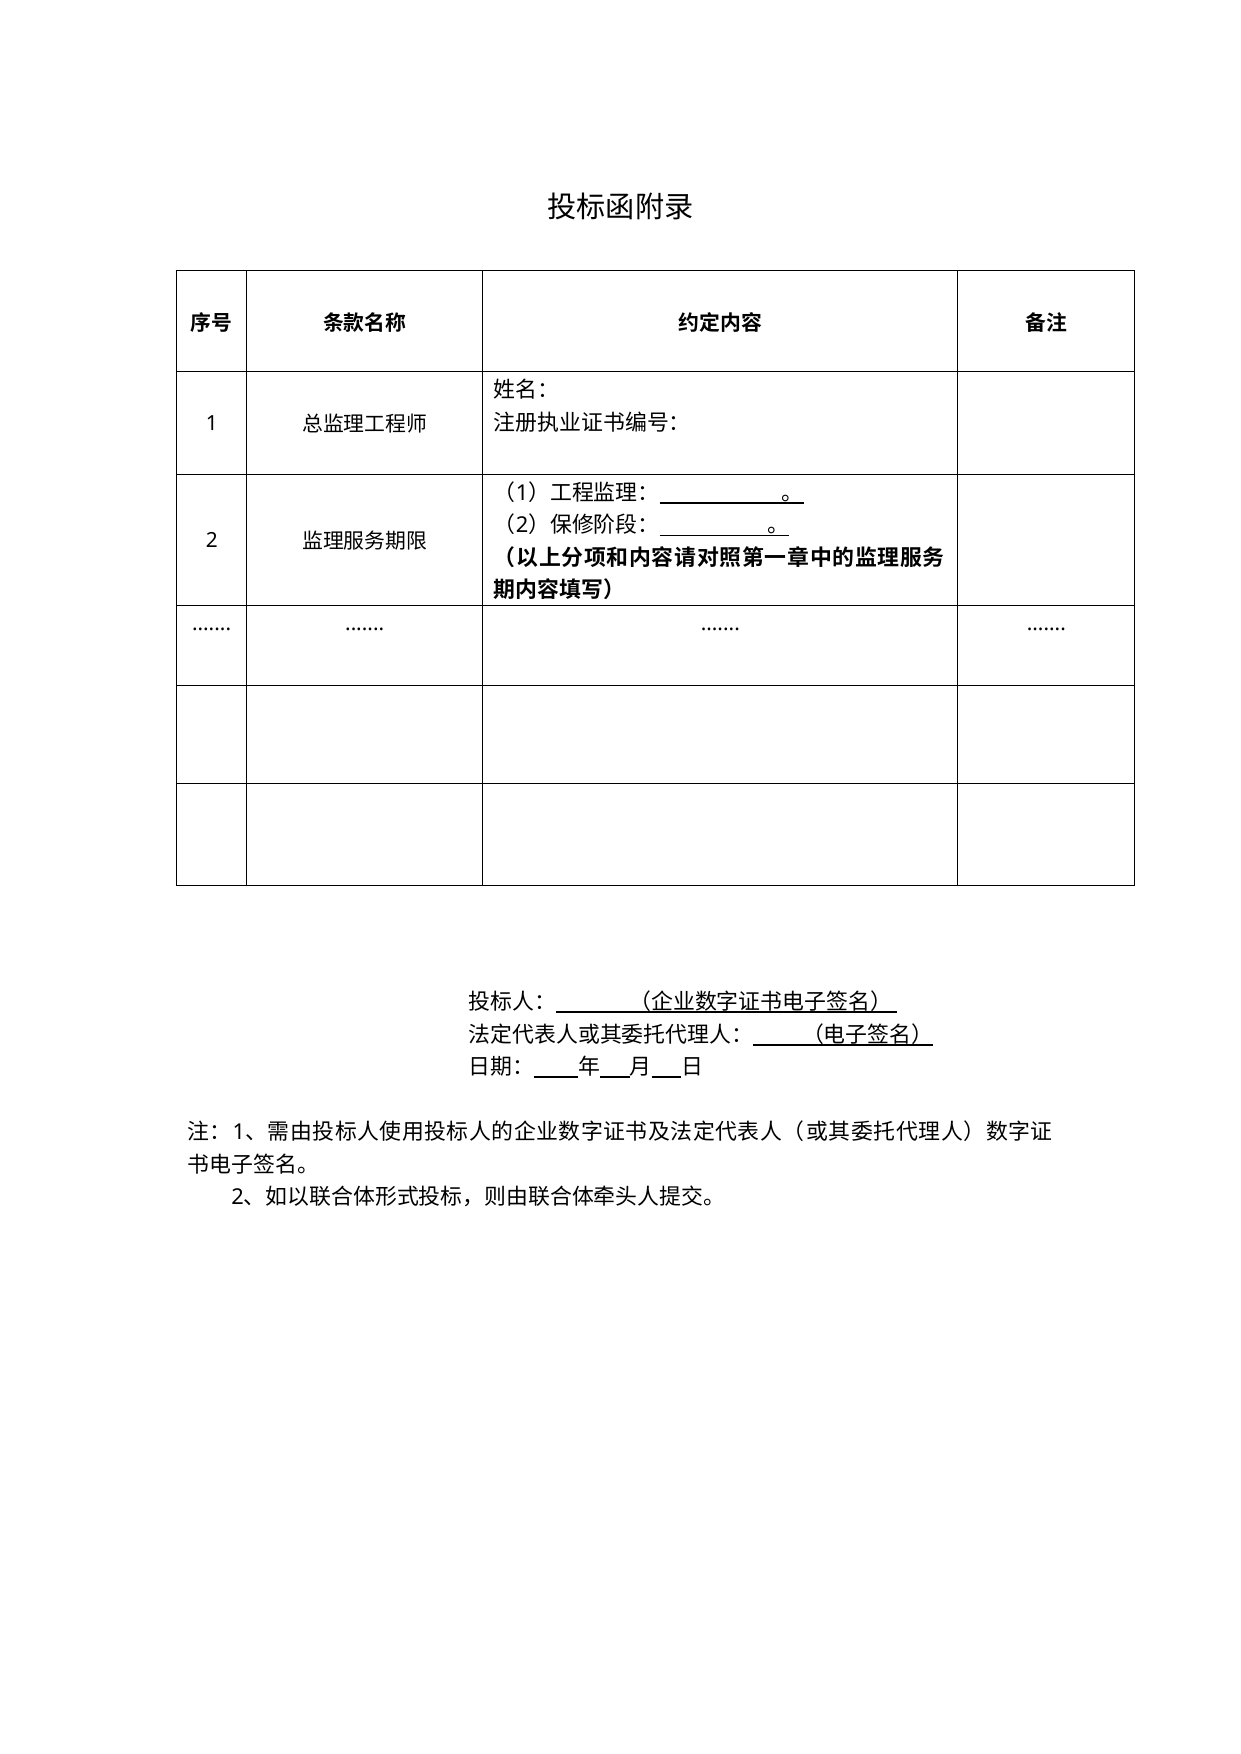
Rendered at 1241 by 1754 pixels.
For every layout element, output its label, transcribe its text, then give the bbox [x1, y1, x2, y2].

table_cell [483, 686, 957, 783]
table_cell ....... [958, 606, 1134, 685]
table_cell [177, 686, 246, 783]
table_cell 总监理工程师 [247, 372, 482, 473]
text 日期： 年 月 日 [187, 1049, 1053, 1081]
text 注：1、需由投标人使用投标人的企业数字证书及法定代表人（或其委托代理人）数字证书电子签名。 [187, 1114, 1053, 1179]
text 法定代表人或其委托代理人： （电子签名） [187, 1016, 1053, 1049]
table_header 条款名称 [247, 271, 482, 371]
table_cell 1 [177, 372, 246, 473]
table_cell ....... [483, 606, 957, 685]
text 2、如以联合体形式投标，则由联合体牵头人提交。 [187, 1179, 1053, 1211]
table_cell [958, 372, 1134, 473]
text 投标函附录 [187, 172, 1053, 237]
table_cell ....... [247, 606, 482, 685]
table_cell [958, 475, 1134, 604]
table_cell [247, 784, 482, 885]
table_header 约定内容 [483, 271, 957, 371]
table_cell [958, 784, 1134, 885]
table_cell [958, 686, 1134, 783]
table_cell [247, 686, 482, 783]
table_cell （1）工程监理： 。 （2）保修阶段： 。 （以上分项和内容请对照第一章中的监理服务期内容填写） [483, 475, 957, 604]
text 投标人： （企业数字证书电子签名） [187, 984, 1053, 1016]
table_cell [483, 784, 957, 885]
table_cell [177, 784, 246, 885]
table_cell 监理服务期限 [247, 475, 482, 604]
table_cell 2 [177, 475, 246, 604]
table_header 备注 [958, 271, 1134, 371]
table_header 序号 [177, 271, 246, 371]
table_cell 姓名： 注册执业证书编号： [483, 372, 957, 473]
table_cell ....... [177, 606, 246, 685]
